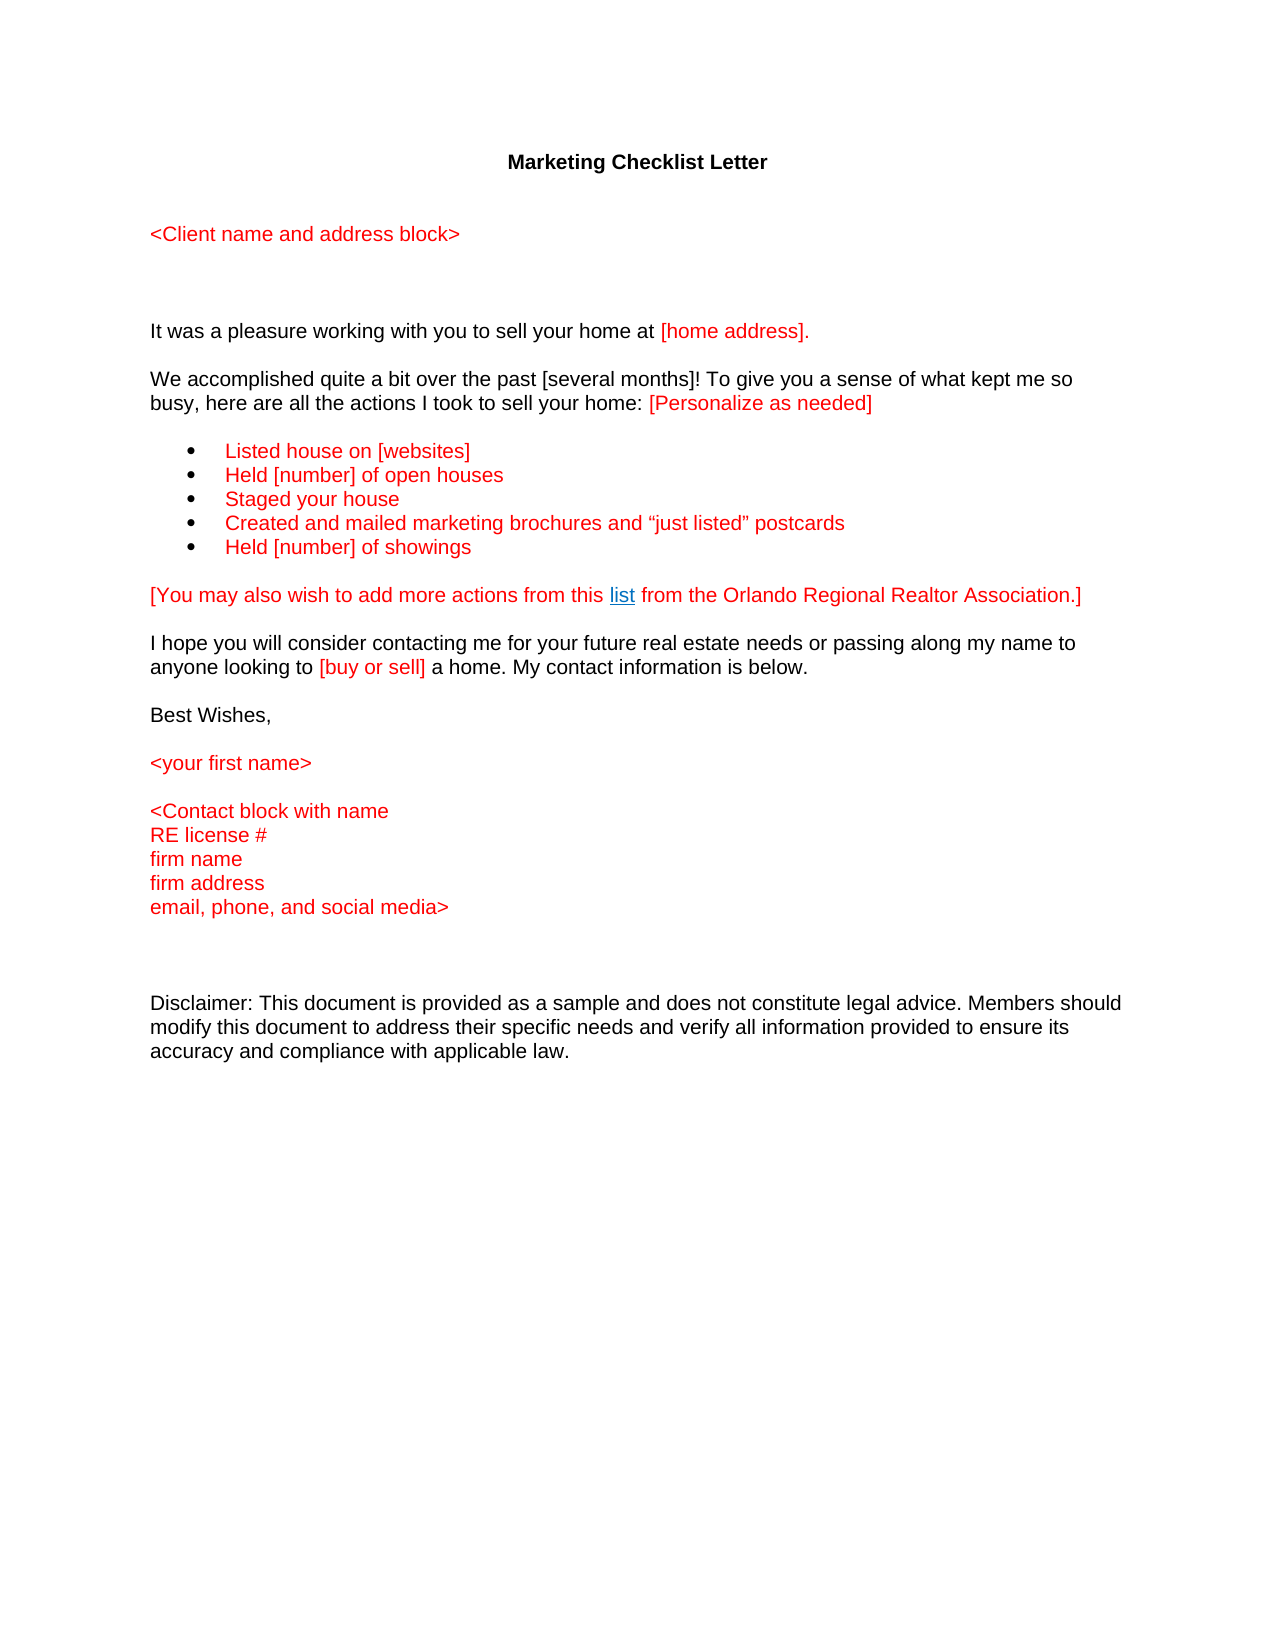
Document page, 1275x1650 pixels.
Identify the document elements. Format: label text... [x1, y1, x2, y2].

text I hope you will consider contacting me for your future real estate needs or passing along my name to anyone looking to [buy or sell] a home. My contact information is below. [150, 631, 1125, 679]
text We accomplished quite a bit over the past [several months]! To give you a sense of what kept me so busy, here are all the actions I took to sell your home: [Personalize as needed] [150, 367, 1125, 415]
list Created and mailed marketing brochures and “just listed” postcards [187, 511, 1125, 535]
list Staged your house [187, 487, 1125, 511]
text RE license # [150, 823, 1125, 847]
list Held [number] of open houses [187, 463, 1125, 487]
text <Client name and address block> [150, 222, 1125, 246]
text firm name [150, 847, 1125, 871]
list Listed house on [websites] [187, 439, 1125, 463]
text firm address [150, 871, 1125, 895]
text Marketing Checklist Letter [150, 150, 1125, 174]
text <Contact block with name [150, 799, 1125, 823]
text Best Wishes, [150, 703, 1125, 727]
text email, phone, and social media> [150, 895, 1125, 919]
text [You may also wish to add more actions from this list from the Orlando Regional Realtor Association.] [150, 583, 1125, 607]
text <your first name> [150, 751, 1125, 775]
text Disclaimer: This document is provided as a sample and does not constitute legal advice. Members should modify this document to address their specific needs and verify all information provided to ensure its accuracy and compliance with applicable law. [150, 991, 1125, 1062]
text It was a pleasure working with you to sell your home at [home address]. [150, 319, 1125, 343]
list Held [number] of showings [187, 535, 1125, 559]
